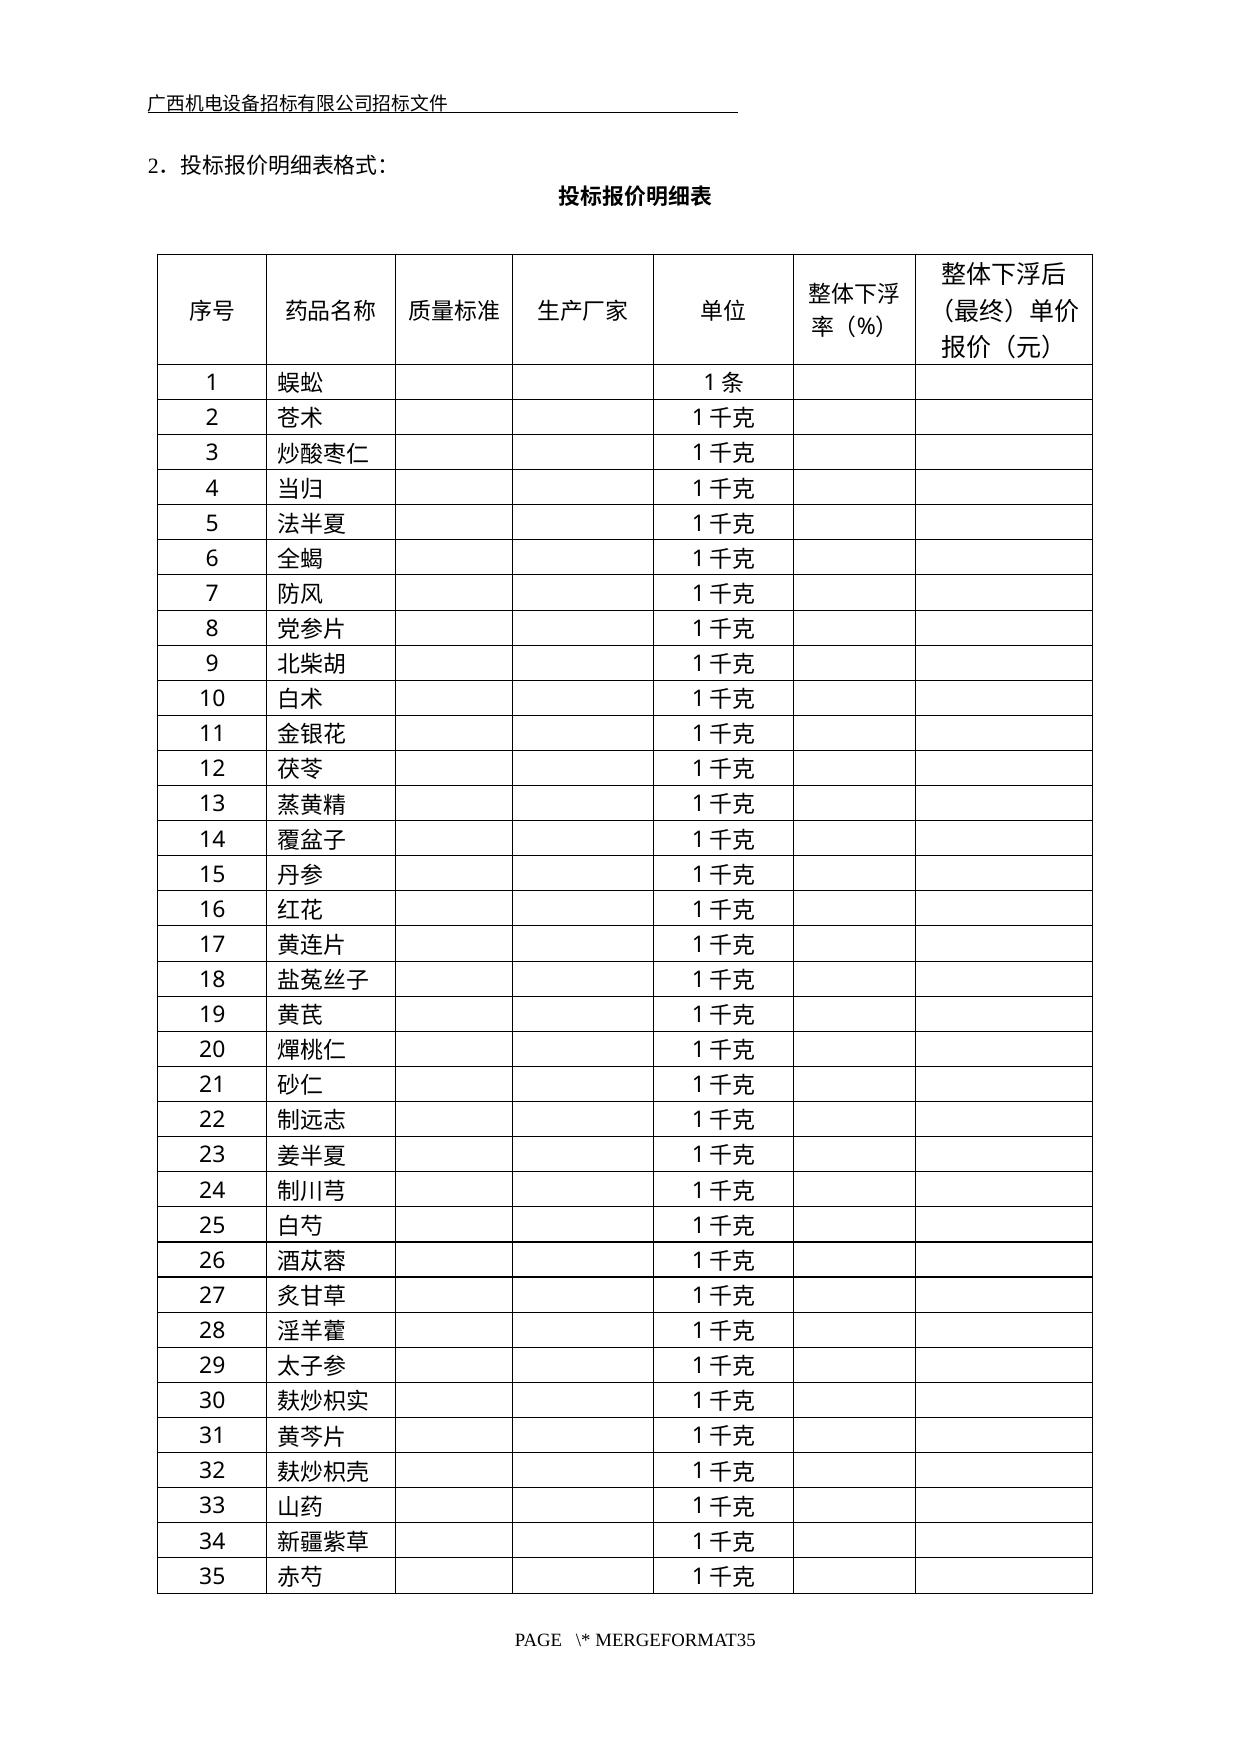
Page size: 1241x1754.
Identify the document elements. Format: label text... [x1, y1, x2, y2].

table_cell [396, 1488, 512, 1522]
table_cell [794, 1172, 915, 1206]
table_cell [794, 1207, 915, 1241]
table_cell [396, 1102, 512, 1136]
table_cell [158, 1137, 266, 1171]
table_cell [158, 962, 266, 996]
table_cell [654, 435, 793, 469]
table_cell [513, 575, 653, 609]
text 投标报价明细表 [148, 179, 1122, 211]
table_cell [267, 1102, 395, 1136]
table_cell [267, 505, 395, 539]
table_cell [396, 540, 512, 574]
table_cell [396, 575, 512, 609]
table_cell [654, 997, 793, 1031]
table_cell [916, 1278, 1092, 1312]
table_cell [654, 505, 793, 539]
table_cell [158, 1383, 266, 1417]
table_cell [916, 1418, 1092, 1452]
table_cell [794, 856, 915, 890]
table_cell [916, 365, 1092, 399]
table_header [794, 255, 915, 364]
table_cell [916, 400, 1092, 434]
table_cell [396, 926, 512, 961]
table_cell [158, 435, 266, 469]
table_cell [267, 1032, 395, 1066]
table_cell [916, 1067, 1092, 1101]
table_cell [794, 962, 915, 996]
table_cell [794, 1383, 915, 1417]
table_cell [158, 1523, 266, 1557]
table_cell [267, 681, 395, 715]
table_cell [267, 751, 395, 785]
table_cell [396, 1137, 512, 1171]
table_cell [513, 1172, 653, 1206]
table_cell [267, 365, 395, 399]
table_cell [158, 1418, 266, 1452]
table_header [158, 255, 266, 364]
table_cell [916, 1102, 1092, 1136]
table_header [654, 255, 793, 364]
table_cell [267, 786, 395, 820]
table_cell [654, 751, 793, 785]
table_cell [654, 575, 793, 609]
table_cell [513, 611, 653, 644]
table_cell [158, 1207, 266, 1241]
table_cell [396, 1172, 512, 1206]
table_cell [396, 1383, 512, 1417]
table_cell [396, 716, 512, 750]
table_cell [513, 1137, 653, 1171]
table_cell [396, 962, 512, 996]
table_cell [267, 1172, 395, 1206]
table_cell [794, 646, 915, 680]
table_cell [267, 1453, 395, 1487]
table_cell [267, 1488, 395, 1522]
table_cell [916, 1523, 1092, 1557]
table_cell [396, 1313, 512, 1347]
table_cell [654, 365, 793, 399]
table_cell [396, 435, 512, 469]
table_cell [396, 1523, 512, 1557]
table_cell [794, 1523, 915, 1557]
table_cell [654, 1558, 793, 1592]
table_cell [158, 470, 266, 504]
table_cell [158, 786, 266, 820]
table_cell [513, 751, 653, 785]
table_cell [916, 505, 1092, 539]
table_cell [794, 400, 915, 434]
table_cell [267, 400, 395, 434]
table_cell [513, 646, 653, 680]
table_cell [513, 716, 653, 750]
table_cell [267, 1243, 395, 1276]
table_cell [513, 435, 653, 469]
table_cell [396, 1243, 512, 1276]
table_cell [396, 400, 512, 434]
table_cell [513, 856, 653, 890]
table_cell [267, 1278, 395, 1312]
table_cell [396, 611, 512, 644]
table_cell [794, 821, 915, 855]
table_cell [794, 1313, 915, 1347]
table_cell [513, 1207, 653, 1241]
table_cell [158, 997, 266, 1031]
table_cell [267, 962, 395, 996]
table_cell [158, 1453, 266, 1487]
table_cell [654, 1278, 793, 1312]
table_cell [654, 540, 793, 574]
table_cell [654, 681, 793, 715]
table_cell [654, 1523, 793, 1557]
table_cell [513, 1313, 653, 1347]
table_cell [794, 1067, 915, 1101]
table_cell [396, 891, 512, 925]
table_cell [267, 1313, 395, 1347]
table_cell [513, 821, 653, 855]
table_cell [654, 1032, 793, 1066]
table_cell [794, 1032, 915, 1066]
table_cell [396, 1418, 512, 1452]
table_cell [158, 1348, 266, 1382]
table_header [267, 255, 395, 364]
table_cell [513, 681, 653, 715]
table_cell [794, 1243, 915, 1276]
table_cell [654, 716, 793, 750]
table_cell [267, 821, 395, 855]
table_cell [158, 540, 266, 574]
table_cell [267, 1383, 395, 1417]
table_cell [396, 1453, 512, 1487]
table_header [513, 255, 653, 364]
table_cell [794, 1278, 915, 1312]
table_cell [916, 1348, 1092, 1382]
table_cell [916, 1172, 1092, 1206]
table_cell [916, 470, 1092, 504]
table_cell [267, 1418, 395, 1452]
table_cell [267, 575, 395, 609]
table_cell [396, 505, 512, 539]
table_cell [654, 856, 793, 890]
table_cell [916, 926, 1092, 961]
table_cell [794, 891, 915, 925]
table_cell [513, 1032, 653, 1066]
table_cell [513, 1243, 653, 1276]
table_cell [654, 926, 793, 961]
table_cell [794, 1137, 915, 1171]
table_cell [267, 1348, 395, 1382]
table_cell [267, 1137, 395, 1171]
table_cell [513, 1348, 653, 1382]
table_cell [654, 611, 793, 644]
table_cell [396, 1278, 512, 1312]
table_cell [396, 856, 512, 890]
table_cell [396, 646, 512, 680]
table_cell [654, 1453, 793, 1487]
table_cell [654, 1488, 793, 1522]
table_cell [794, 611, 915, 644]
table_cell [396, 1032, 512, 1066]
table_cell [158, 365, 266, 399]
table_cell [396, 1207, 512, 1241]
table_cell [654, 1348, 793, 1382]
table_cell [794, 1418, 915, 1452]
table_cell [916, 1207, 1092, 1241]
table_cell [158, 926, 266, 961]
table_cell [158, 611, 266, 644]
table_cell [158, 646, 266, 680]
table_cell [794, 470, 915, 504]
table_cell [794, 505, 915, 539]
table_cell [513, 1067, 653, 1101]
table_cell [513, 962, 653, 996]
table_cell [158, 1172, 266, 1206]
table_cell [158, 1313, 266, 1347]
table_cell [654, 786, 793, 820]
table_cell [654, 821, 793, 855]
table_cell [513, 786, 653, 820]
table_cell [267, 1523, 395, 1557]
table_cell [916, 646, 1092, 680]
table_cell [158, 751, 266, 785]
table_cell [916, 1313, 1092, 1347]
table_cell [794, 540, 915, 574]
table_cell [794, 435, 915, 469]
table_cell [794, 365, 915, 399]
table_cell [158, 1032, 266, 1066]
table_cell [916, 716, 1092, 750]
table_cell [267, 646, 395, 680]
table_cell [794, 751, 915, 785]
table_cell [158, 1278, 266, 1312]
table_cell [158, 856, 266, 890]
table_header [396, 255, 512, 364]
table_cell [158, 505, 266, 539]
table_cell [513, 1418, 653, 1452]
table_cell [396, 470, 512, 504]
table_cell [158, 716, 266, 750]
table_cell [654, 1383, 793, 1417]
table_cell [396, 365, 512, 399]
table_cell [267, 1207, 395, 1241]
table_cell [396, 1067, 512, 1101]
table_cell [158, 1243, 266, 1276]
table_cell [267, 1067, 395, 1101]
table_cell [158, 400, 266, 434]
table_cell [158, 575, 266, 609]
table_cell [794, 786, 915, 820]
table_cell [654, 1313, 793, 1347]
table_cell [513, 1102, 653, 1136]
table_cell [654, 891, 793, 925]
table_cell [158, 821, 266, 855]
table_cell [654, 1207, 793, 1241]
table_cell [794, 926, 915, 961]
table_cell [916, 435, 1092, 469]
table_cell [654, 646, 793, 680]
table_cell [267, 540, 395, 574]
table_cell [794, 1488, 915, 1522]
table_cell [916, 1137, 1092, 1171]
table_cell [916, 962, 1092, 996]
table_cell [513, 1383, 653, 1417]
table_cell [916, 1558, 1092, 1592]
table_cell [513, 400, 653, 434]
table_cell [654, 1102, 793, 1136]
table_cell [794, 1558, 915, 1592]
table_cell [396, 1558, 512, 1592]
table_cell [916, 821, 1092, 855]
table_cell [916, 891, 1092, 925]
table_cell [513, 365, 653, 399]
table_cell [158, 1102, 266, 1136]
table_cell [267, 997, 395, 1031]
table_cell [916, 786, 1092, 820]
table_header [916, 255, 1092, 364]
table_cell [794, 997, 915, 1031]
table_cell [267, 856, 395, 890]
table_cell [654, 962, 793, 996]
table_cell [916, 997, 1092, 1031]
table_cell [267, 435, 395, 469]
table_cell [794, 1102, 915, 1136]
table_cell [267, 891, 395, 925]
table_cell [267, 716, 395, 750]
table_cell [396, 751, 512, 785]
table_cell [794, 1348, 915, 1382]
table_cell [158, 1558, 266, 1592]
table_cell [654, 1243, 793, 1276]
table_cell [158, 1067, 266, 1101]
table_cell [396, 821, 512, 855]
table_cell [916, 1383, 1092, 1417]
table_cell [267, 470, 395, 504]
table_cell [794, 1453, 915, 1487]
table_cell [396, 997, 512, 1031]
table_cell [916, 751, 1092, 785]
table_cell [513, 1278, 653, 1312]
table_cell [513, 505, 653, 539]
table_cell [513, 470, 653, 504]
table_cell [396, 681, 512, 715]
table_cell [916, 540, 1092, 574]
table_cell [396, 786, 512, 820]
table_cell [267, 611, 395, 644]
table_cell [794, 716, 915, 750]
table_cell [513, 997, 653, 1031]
text 2．投标报价明细表格式： [148, 148, 1122, 179]
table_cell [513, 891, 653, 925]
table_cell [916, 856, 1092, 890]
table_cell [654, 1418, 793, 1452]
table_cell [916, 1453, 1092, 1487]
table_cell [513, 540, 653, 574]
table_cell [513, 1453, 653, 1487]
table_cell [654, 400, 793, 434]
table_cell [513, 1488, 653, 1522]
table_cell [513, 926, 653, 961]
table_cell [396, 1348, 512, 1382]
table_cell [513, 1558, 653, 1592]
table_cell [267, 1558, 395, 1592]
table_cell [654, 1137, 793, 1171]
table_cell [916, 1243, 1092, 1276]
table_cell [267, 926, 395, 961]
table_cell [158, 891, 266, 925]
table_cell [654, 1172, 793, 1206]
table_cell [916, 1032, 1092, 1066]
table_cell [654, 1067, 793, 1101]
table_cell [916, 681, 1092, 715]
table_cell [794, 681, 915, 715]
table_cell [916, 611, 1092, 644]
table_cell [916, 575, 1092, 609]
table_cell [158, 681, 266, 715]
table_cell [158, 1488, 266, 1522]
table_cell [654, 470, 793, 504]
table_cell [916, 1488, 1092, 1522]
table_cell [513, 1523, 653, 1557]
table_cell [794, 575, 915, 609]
